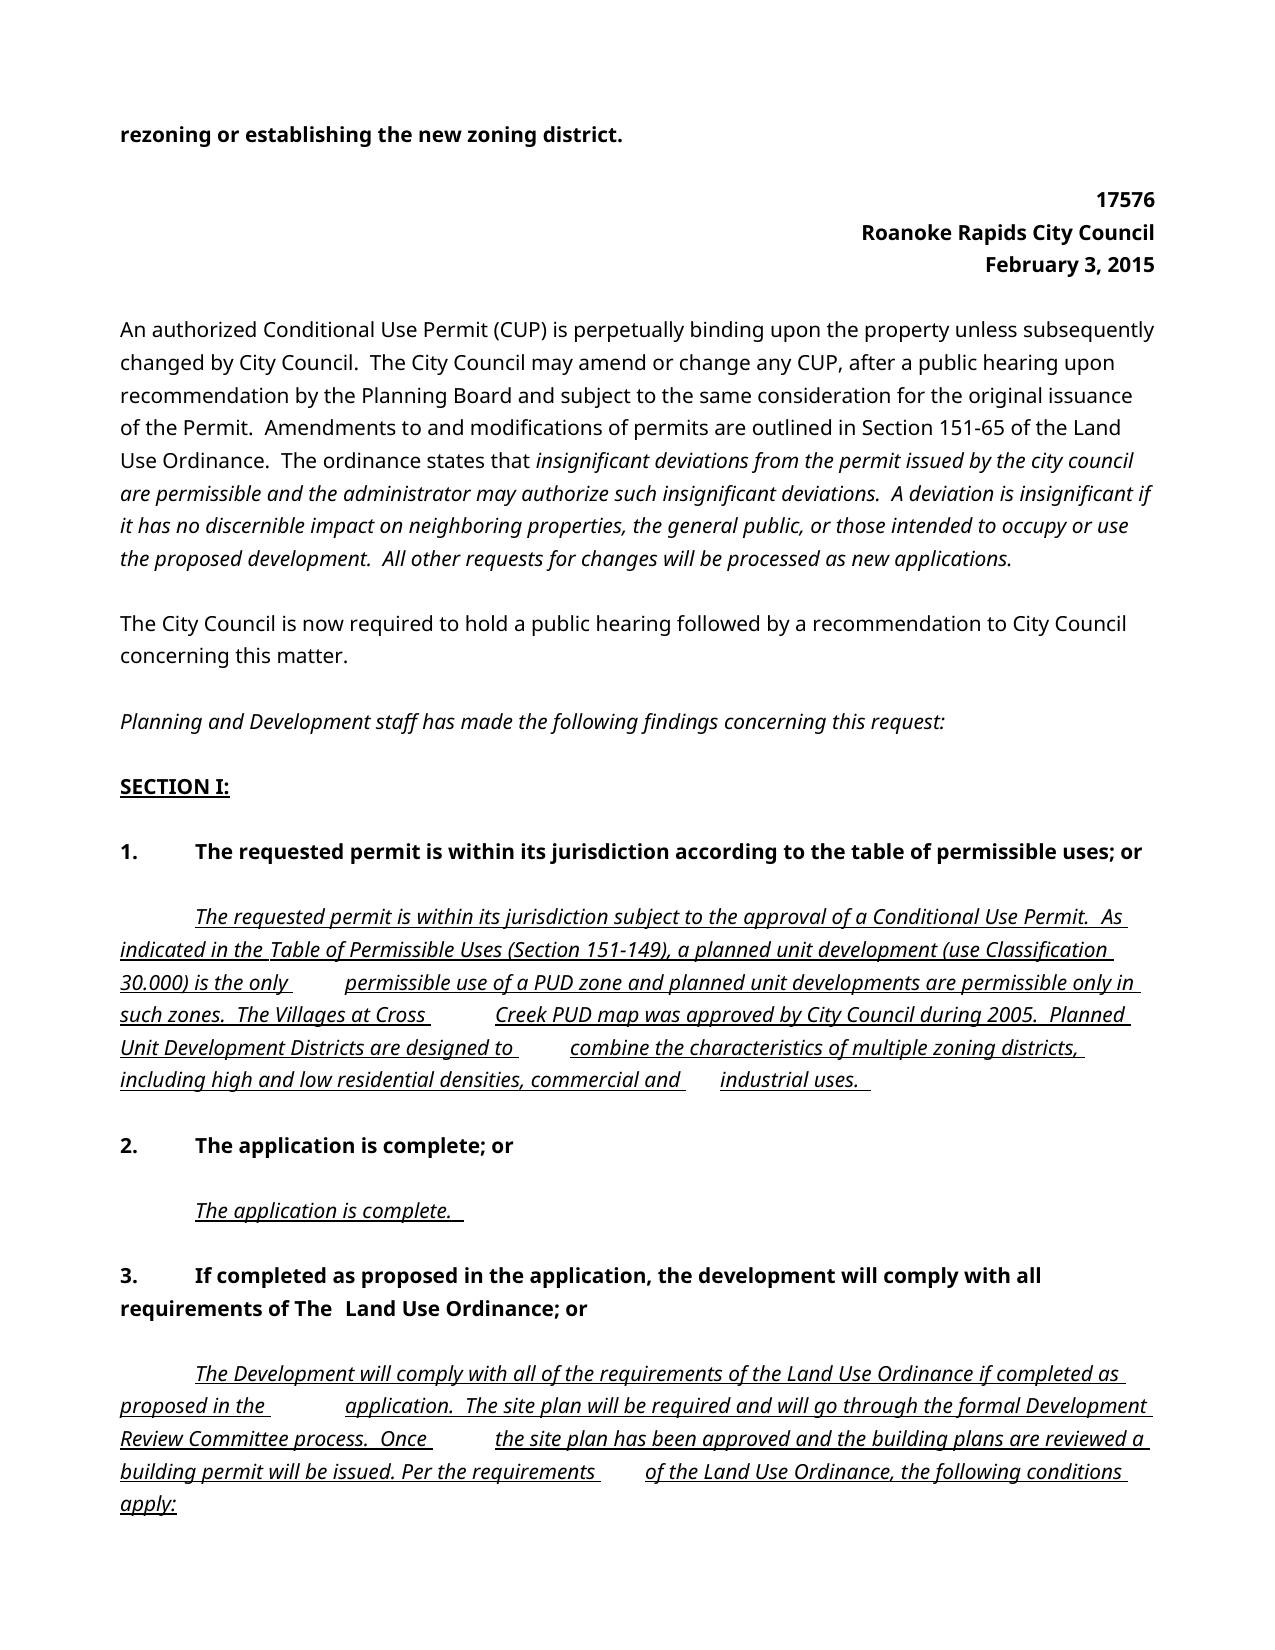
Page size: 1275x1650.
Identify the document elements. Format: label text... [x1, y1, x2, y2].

text SECTION I: [120, 772, 1155, 801]
text Planning and Development staff has made the following findings concerning this request: [120, 707, 1155, 735]
text 3. If completed as proposed in the application, the development will comply with all requirements of The Land Use Ordinance; or [120, 1261, 1155, 1322]
text February 3, 2015 [120, 250, 1155, 279]
text The City Council is now required to hold a public hearing followed by a recommendation to City Council concerning this matter. [120, 609, 1155, 670]
text 2. The application is complete; or [120, 1131, 1155, 1159]
text The application is complete. [120, 1196, 1155, 1224]
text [120, 120, 1155, 148]
text 1. The requested permit is within its jurisdiction according to the table of permissible uses; or [120, 837, 1155, 866]
text The requested permit is within its jurisdiction subject to the approval of a Conditional Use Permit. As indicated in the Table of Permissible Uses (Section 151-149), a planned unit development (use Classification 30.000) is the only permissible use of a PUD zone and planned unit developments are permissible only in such zones. The Villages at Cross Creek PUD map was approved by City Council during 2005. Planned Unit Development Districts are designed to combine the characteristics of multiple zoning districts, including high and low residential densities, commercial and industrial uses. [120, 902, 1155, 1094]
text An authorized Conditional Use Permit (CUP) is perpetually binding upon the property unless subsequently changed by City Council. The City Council may amend or change any CUP, after a public hearing upon recommendation by the Planning Board and subject to the same consideration for the original issuance of the Permit. Amendments to and modifications of permits are outlined in Section 151-65 of the Land Use Ordinance. The ordinance states that insignificant deviations from the permit issued by the city council are permissible and the administrator may authorize such insignificant deviations. A deviation is insignificant if it has no discernible impact on neighboring properties, the general public, or those intended to occupy or use the proposed development. All other requests for changes will be processed as new applications. [120, 316, 1155, 572]
text The Development will comply with all of the requirements of the Land Use Ordinance if completed as proposed in the application. The site plan will be required and will go through the formal Development Review Committee process. Once the site plan has been approved and the building plans are reviewed a building permit will be issued. Per the requirements of the Land Use Ordinance, the following conditions apply: [120, 1359, 1155, 1518]
text 17576 [120, 185, 1155, 214]
text Roanoke Rapids City Council [120, 218, 1155, 246]
